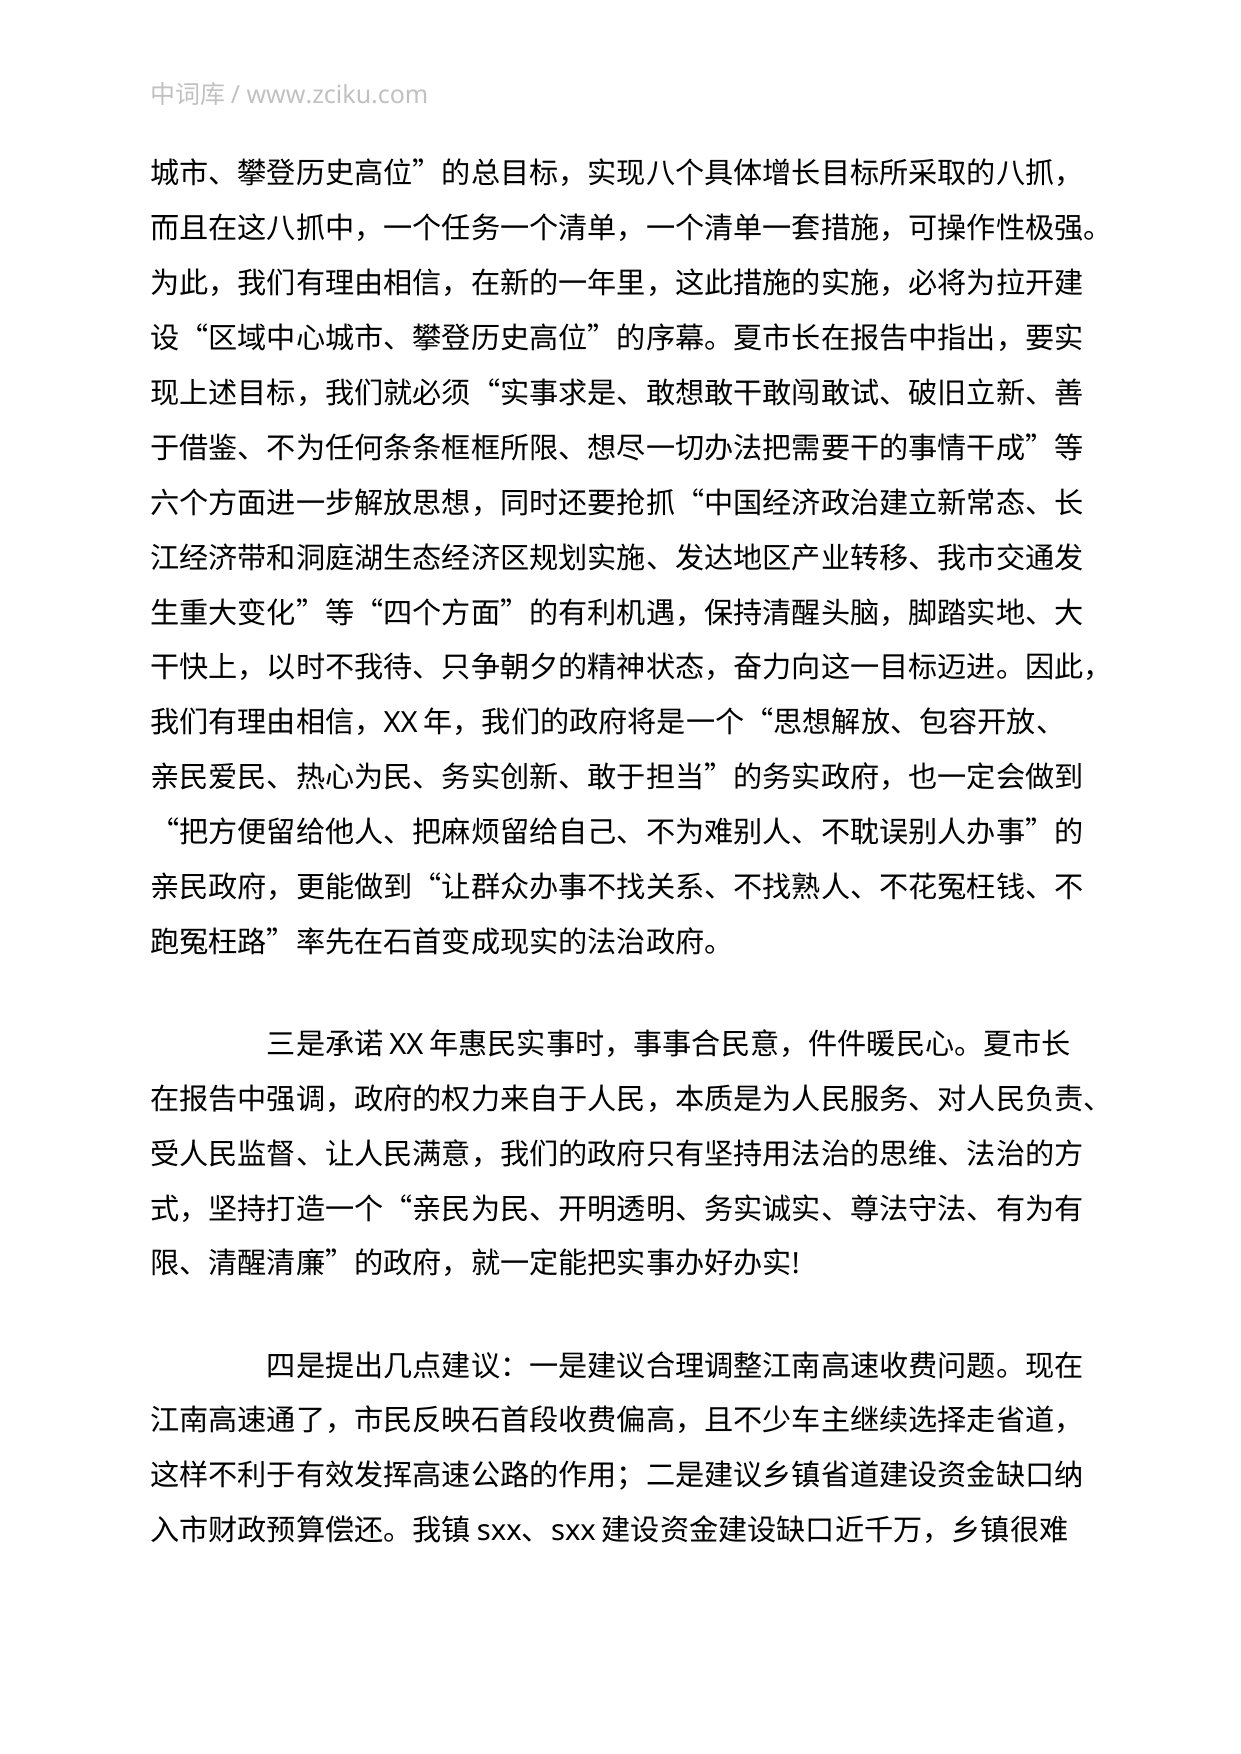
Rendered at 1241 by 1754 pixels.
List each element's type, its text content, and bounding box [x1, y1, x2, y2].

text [150, 150, 1090, 961]
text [150, 1342, 1090, 1549]
text 三是承诺XX年惠民实事时，事事合民意，件件暖民心。夏市长在报告中强调，政府的权力来自于人民，本质是为人民服务、对人民负责、受人民监督、让人民满意，我们的政府只有坚持用法治的思维、法治的方式，坚持打造一个“亲民为民、开明透明、务实诚实、尊法守法、有为有限、清醒清廉”的政府，就一定能把实事办好办实! [150, 1020, 1090, 1282]
